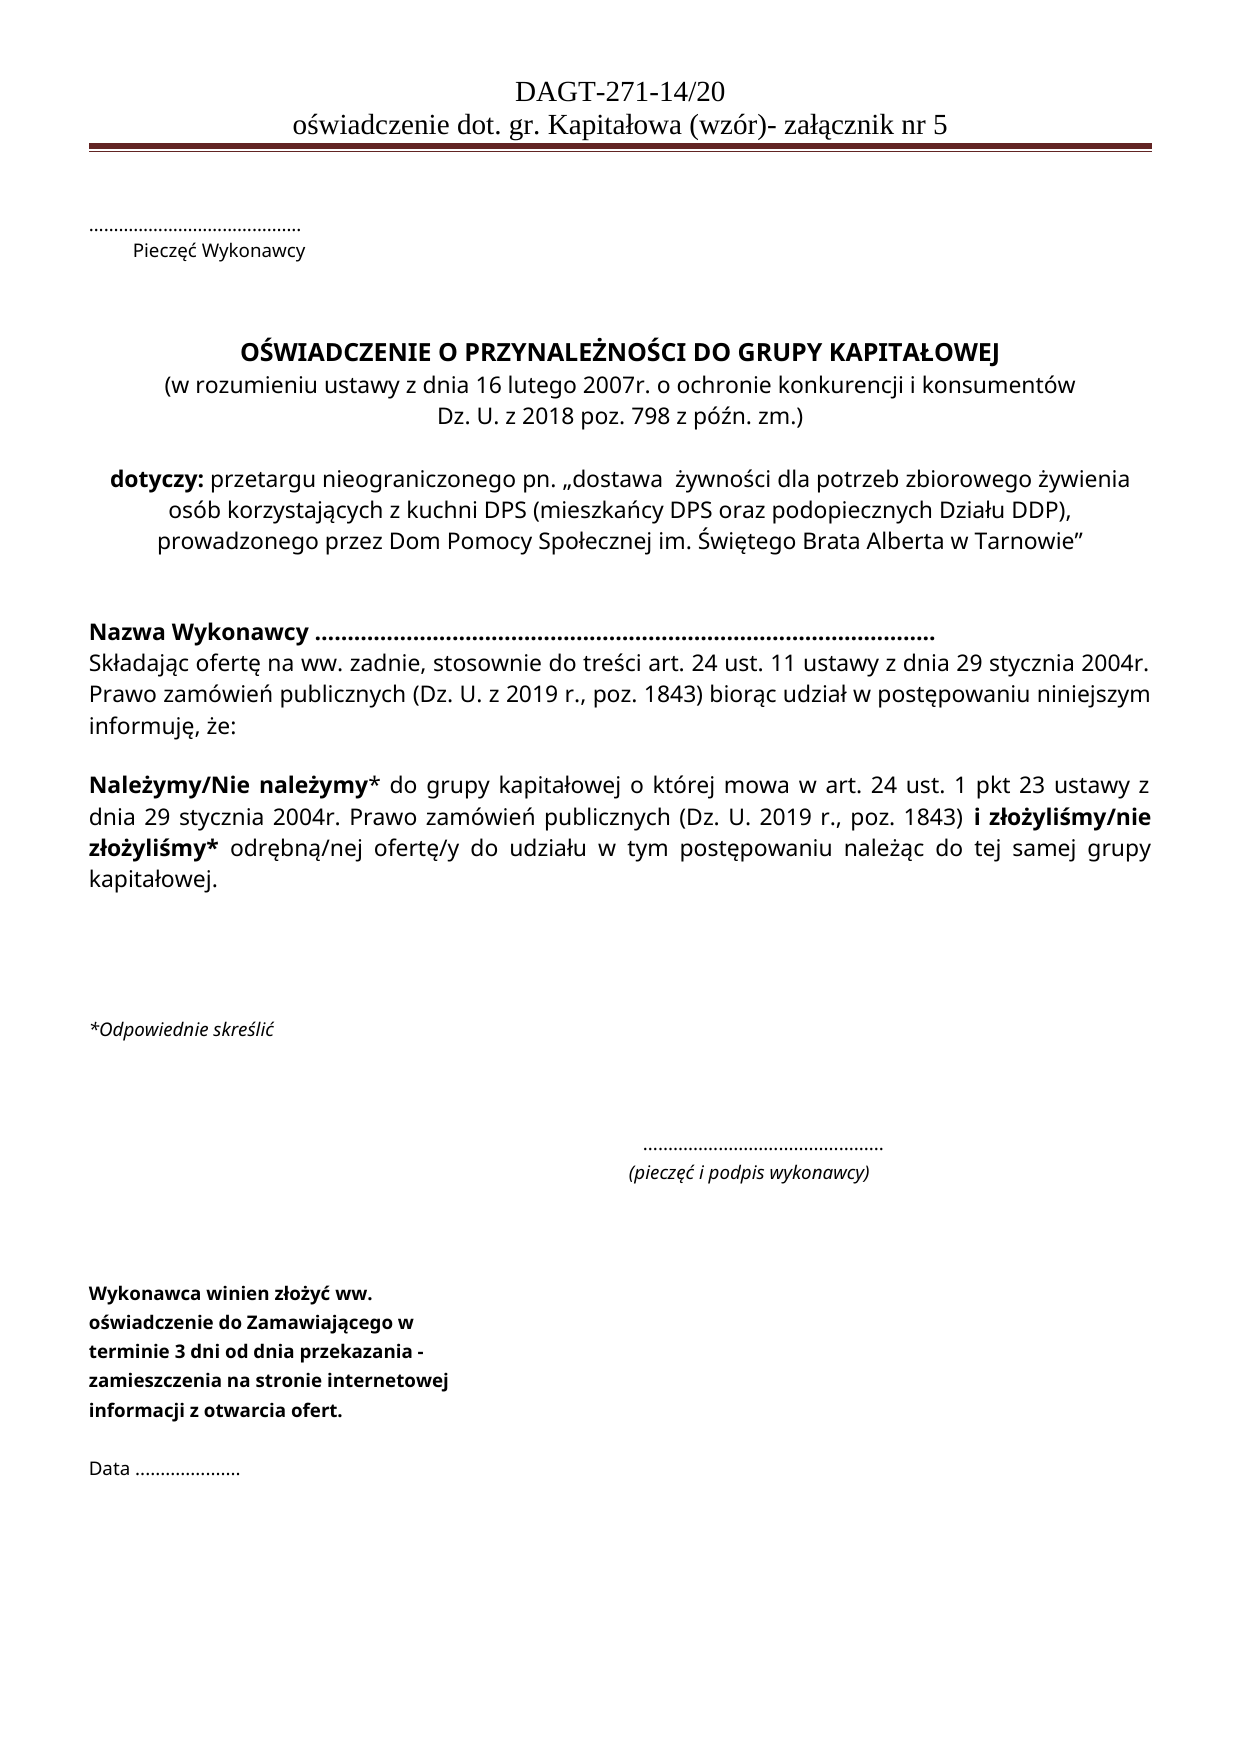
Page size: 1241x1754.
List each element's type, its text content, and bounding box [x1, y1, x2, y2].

text *Odpowiednie skreślić [89, 1017, 1152, 1042]
text Nazwa Wykonawcy ………………………………………………………………………………….. [89, 616, 1152, 647]
text ……………………………………. [89, 211, 1152, 237]
text OŚWIADCZENIE O PRZYNALEŻNOŚCI DO GRUPY KAPITAŁOWEJ [89, 335, 1152, 369]
text Należymy/Nie należymy* do grupy kapitałowej o której mowa w art. 24 ust. 1 pkt 23 ustawy z dnia 29 stycznia 2004r. Prawo zamówień publicznych (Dz. U. 2019 r., poz. 1843) i złożyliśmy/nie złożyliśmy* odrębną/nej ofertę/y do udziału w tym postępowaniu należąc do tej samej grupy kapitałowej. [89, 769, 1152, 894]
table_header ................................................ (pieczęć i podpis wykonawcy) [505, 1042, 933, 1485]
text Pieczęć Wykonawcy [89, 237, 1152, 262]
text dotyczy: przetargu nieograniczonego pn. „dostawa żywności dla potrzeb zbiorowego żywienia osób korzystających z kuchni DPS (mieszkańcy DPS oraz podopiecznych Działu DDP), prowadzonego przez Dom Pomocy Społecznej im. Świętego Brata Alberta w Tarnowie” [89, 462, 1152, 556]
text (w rozumieniu ustawy z dnia 16 lutego 2007r. o ochronie konkurencji i konsumentów Dz. U. z 2018 poz. 798 z późn. zm.) [89, 369, 1152, 431]
table_header Wykonawca winien złożyć ww. oświadczenie do Zamawiającego w terminie 3 dni od dnia przekazania - zamieszczenia na stronie internetowej informacji z otwarcia ofert. Data ..................... [78, 1042, 505, 1485]
text Składając ofertę na ww. zadnie, stosownie do treści art. 24 ust. 11 ustawy z dnia 29 stycznia 2004r. Prawo zamówień publicznych (Dz. U. z 2019 r., poz. 1843) biorąc udział w postępowaniu niniejszym informuję, że: [89, 647, 1152, 741]
